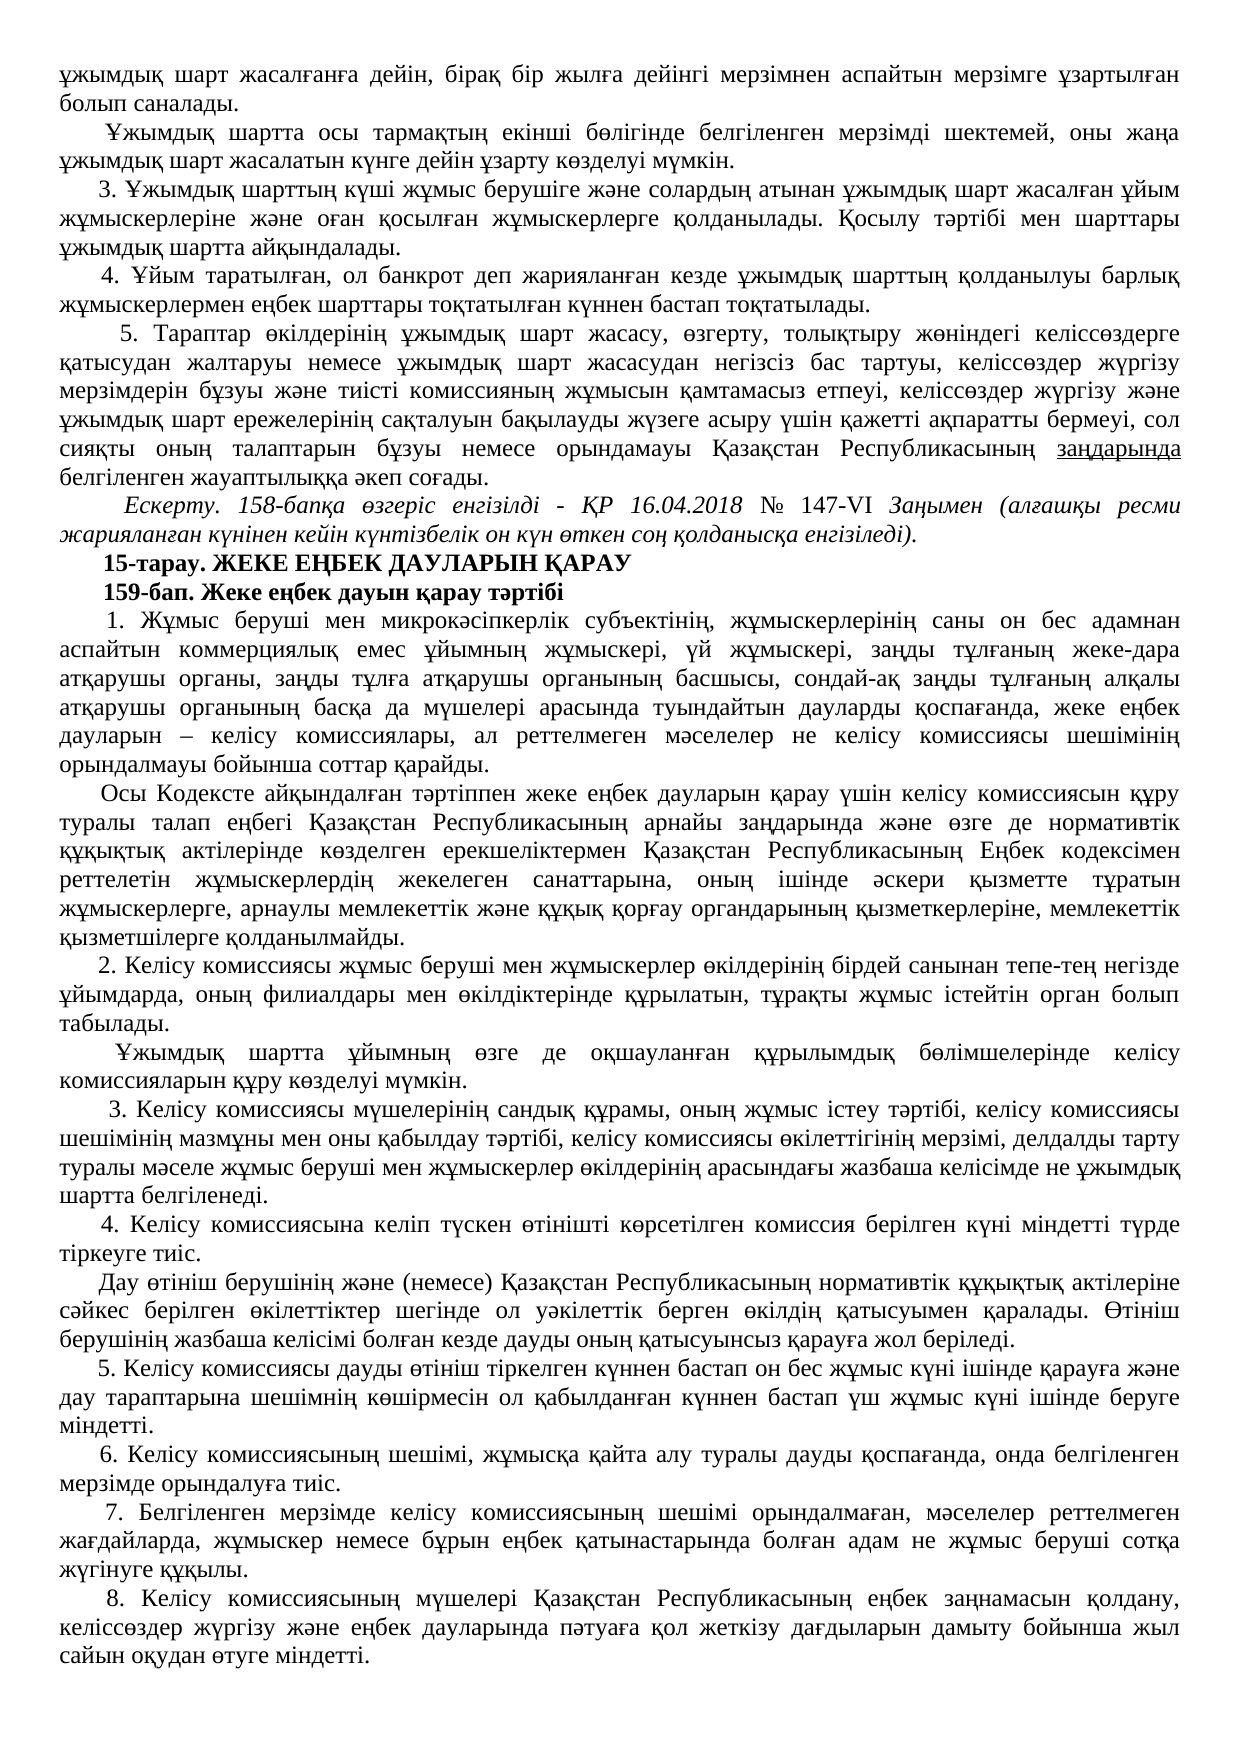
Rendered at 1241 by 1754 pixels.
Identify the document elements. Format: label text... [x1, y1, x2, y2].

text Ескерту. 158-бапқа өзгеріс енгізілді - ҚР 16.04.2018 № 147-VI Заңымен (алғашқы ресми жарияланған күнінен кейін күнтізбелік он күн өткен соң қолданысқа енгізіледі). [59, 490, 1181, 548]
text Ұжымдық шартта осы тармақтың екінші бөлігінде белгіленген мерзімді шектемей, оны жаңа ұжымдық шарт жасалатын күнге дейін ұзарту көзделуі мүмкін. [59, 117, 1181, 174]
text 3. Ұжымдық шарттың күші жұмыс берушіге және солардың атынан ұжымдық шарт жасалған ұйым жұмыскерлеріне және оған қосылған жұмыскерлерге қолданылады. Қосылу тәртібі мен шарттары ұжымдық шартта айқындалады. [59, 174, 1181, 260]
text 1. Жұмыс беруші мен микрокәсіпкерлік субъектінің, жұмыскерлерінің саны он бес адамнан аспайтын коммерциялық емес ұйымның жұмыскері, үй жұмыскері, заңды тұлғаның жеке-дара атқарушы органы, заңды тұлға атқарушы органының басшысы, сондай-ақ заңды тұлғаның алқалы атқарушы органының басқа да мүшелері арасында туындайтын дауларды қоспағанда, жеке еңбек дауларын – келісу комиссиялары, ал реттелмеген мәселелер не келісу комиссиясы шешімінің орындалмауы бойынша соттар қарайды. [59, 605, 1181, 778]
text 159-бап. Жеке еңбек дауын қарау тәртібі [59, 577, 1181, 605]
text 3. Келісу комиссиясы мүшелерінің сандық құрамы, оның жұмыс істеу тәртібі, келісу комиссиясы шешімінің мазмұны мен оны қабылдау тәртібі, келісу комиссиясы өкілеттігінің мерзімі, делдалды тарту туралы мәселе жұмыс беруші мен жұмыскерлер өкілдерінің арасындағы жазбаша келісімде не ұжымдық шартта белгіленеді. [59, 1094, 1181, 1209]
text 7. Белгіленген мерзімде келісу комиссиясының шешімі орындалмаған, мәселелер реттелмеген жағдайларда, жұмыскер немесе бұрын еңбек қатынастарында болған адам не жұмыс беруші сотқа жүгінуге құқылы. [59, 1497, 1181, 1583]
text Дау өтініш берушінің және (немесе) Қазақстан Республикасының нормативтік құқықтық актілеріне сәйкес берілген өкілеттіктер шегінде ол уәкілеттік берген өкілдің қатысуымен қаралады. Өтініш берушінің жазбаша келісімі болған кезде дауды оның қатысуынсыз қарауға жол беріледі. [59, 1267, 1181, 1353]
text 4. Ұйым таратылған, ол банкрот деп жарияланған кезде ұжымдық шарттың қолданылуы барлық жұмыскерлермен еңбек шарттары тоқтатылған күннен бастап тоқтатылады. [59, 260, 1181, 318]
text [59, 59, 1181, 117]
text 4. Келісу комиссиясына келіп түскен өтінішті көрсетілген комиссия берілген күні міндетті түрде тіркеуге тиіс. [59, 1209, 1181, 1267]
text 5. Тараптар өкілдерінің ұжымдық шарт жасасу, өзгерту, толықтыру жөніндегі келіссөздерге қатысудан жалтаруы немесе ұжымдық шарт жасасудан негізсіз бас тартуы, келіссөздер жүргізу мерзімдерін бұзуы және тиісті комиссияның жұмысын қамтамасыз етпеуі, келіссөздер жүргізу және ұжымдық шарт ережелерінің сақталуын бақылауды жүзеге асыру үшін қажетті ақпаратты бермеуі, сол сияқты оның талаптарын бұзуы немесе орындамауы Қазақстан Республикасының заңдарында белгіленген жауаптылыққа әкеп соғады. [59, 318, 1181, 490]
text Осы Кодексте айқындалған тәртіппен жеке еңбек дауларын қарау үшін келісу комиссиясын құру туралы талап еңбегі Қазақстан Республикасының арнайы заңдарында және өзге де нормативтік құқықтық актілерінде көзделген ерекшеліктермен Қазақстан Республикасының Еңбек кодексімен реттелетін жұмыскерлердің жекелеген санаттарына, оның ішінде әскери қызметте тұратын жұмыскерлерге, арнаулы мемлекеттік және құқық қорғау органдарының қызметкерлеріне, мемлекеттік қызметшілерге қолданылмайды. [59, 778, 1181, 950]
text 2. Келісу комиссиясы жұмыс беруші мен жұмыскерлер өкілдерінің бірдей санынан тепе-тең негізде ұйымдарда, оның филиалдары мен өкілдіктерінде құрылатын, тұрақты жұмыс істейтін орган болып табылады. [59, 950, 1181, 1037]
text 8. Келісу комиссиясының мүшелері Қазақстан Республикасының еңбек заңнамасын қолдану, келіссөздер жүргізу және еңбек дауларында пәтуаға қол жеткізу дағдыларын дамыту бойынша жыл сайын оқудан өтуге міндетті. [59, 1583, 1181, 1669]
text 6. Келісу комиссиясының шешімі, жұмысқа қайта алу туралы дауды қоспағанда, онда белгіленген мерзімде орындалуға тиіс. [59, 1439, 1181, 1497]
text 5. Келісу комиссиясы дауды өтініш тіркелген күннен бастап он бес жұмыс күні ішінде қарауға және дау тараптарына шешімнің көшірмесін ол қабылданған күннен бастап үш жұмыс күні ішінде беруге міндетті. [59, 1353, 1181, 1439]
text 15-тарау. ЖЕКЕ ЕҢБЕК ДАУЛАРЫН ҚАРАУ [59, 548, 1181, 577]
text Ұжымдық шартта ұйымның өзге де оқшауланған құрылымдық бөлімшелерінде келісу комиссияларын құру көзделуі мүмкін. [59, 1037, 1181, 1094]
